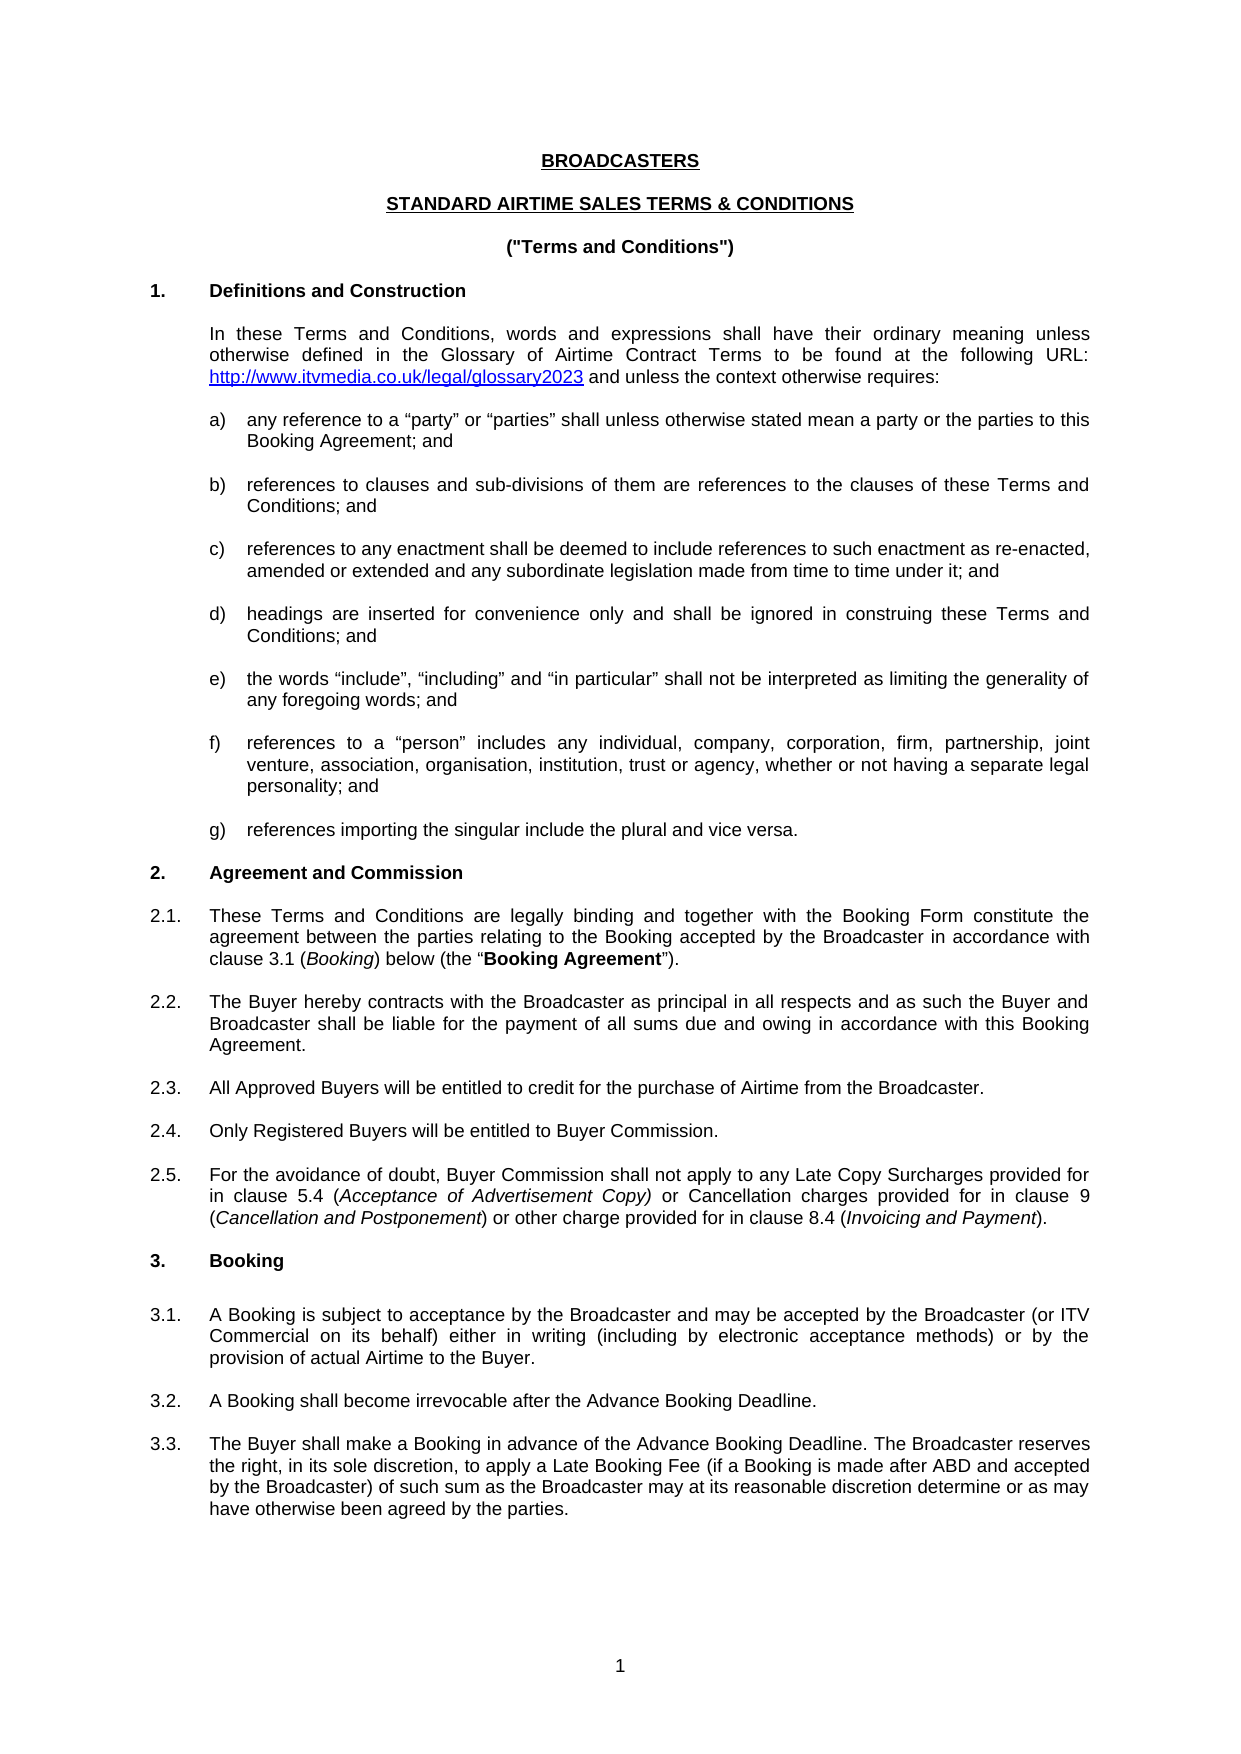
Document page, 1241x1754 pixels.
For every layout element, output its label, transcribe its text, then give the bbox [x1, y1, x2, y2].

list Only Registered Buyers will be entitled to Buyer Commission. [150, 1120, 1090, 1142]
list For the avoidance of doubt, Buyer Commission shall not apply to any Late Copy Surcharges provided for in clause 5.4 (Acceptance of Advertisement Copy) or Cancellation charges provided for in clause 9 (Cancellation and Postponement) or other charge provided for in clause 8.4 (Invoicing and Payment). [150, 1163, 1090, 1228]
text In these Terms and Conditions, words and expressions shall have their ordinary meaning unless otherwise defined in the Glossary of Airtime Contract Terms to be found at the following URL: http://www.itvmedia.co.uk/legal/glossary2023 and unless the context otherwise requires: [209, 322, 1090, 387]
text ("Terms and Conditions") [150, 236, 1090, 258]
text BROADCASTERS [150, 150, 1090, 172]
list references to clauses and sub-divisions of them are references to the clauses of these Terms and Conditions; and [209, 473, 1090, 517]
list any reference to a “party” or “parties” shall unless otherwise stated mean a party or the parties to this Booking Agreement; and [209, 409, 1090, 452]
list All Approved Buyers will be entitled to credit for the purchase of Airtime from the Broadcaster. [150, 1077, 1090, 1099]
list the words “include”, “including” and “in particular” shall not be interpreted as limiting the generality of any foregoing words; and [209, 667, 1090, 711]
list references to a “person” includes any individual, company, corporation, firm, partnership, joint venture, association, organisation, institution, trust or agency, whether or not having a separate legal personality; and [209, 732, 1090, 797]
list Agreement and Commission [150, 862, 1090, 883]
list references importing the singular include the plural and vice versa. [209, 818, 1090, 840]
list A Booking is subject to acceptance by the Broadcaster and may be accepted by the Broadcaster (or ITV Commercial on its behalf) either in writing (including by electronic acceptance methods) or by the provision of actual Airtime to the Buyer. [150, 1303, 1090, 1368]
list Booking [150, 1250, 1090, 1271]
list The Buyer shall make a Booking in advance of the Advance Booking Deadline. The Broadcaster reserves the right, in its sole discretion, to apply a Late Booking Fee (if a Booking is made after ABD and accepted by the Broadcaster) of such sum as the Broadcaster may at its reasonable discretion determine or as may have otherwise been agreed by the parties. [150, 1433, 1090, 1519]
list A Booking shall become irrevocable after the Advance Booking Deadline. [150, 1390, 1090, 1411]
list Definitions and Construction [150, 279, 1090, 301]
text STANDARD AIRTIME SALES TERMS & CONDITIONS [150, 193, 1090, 215]
list The Buyer hereby contracts with the Broadcaster as principal in all respects and as such the Buyer and Broadcaster shall be liable for the payment of all sums due and owing in accordance with this Booking Agreement. [150, 991, 1090, 1056]
list references to any enactment shall be deemed to include references to such enactment as re-enacted, amended or extended and any subordinate legislation made from time to time under it; and [209, 538, 1090, 581]
list headings are inserted for convenience only and shall be ignored in construing these Terms and Conditions; and [209, 603, 1090, 646]
list These Terms and Conditions are legally binding and together with the Booking Form constitute the agreement between the parties relating to the Booking accepted by the Broadcaster in accordance with clause 3.1 (Booking) below (the “Booking Agreement”). [150, 905, 1090, 969]
